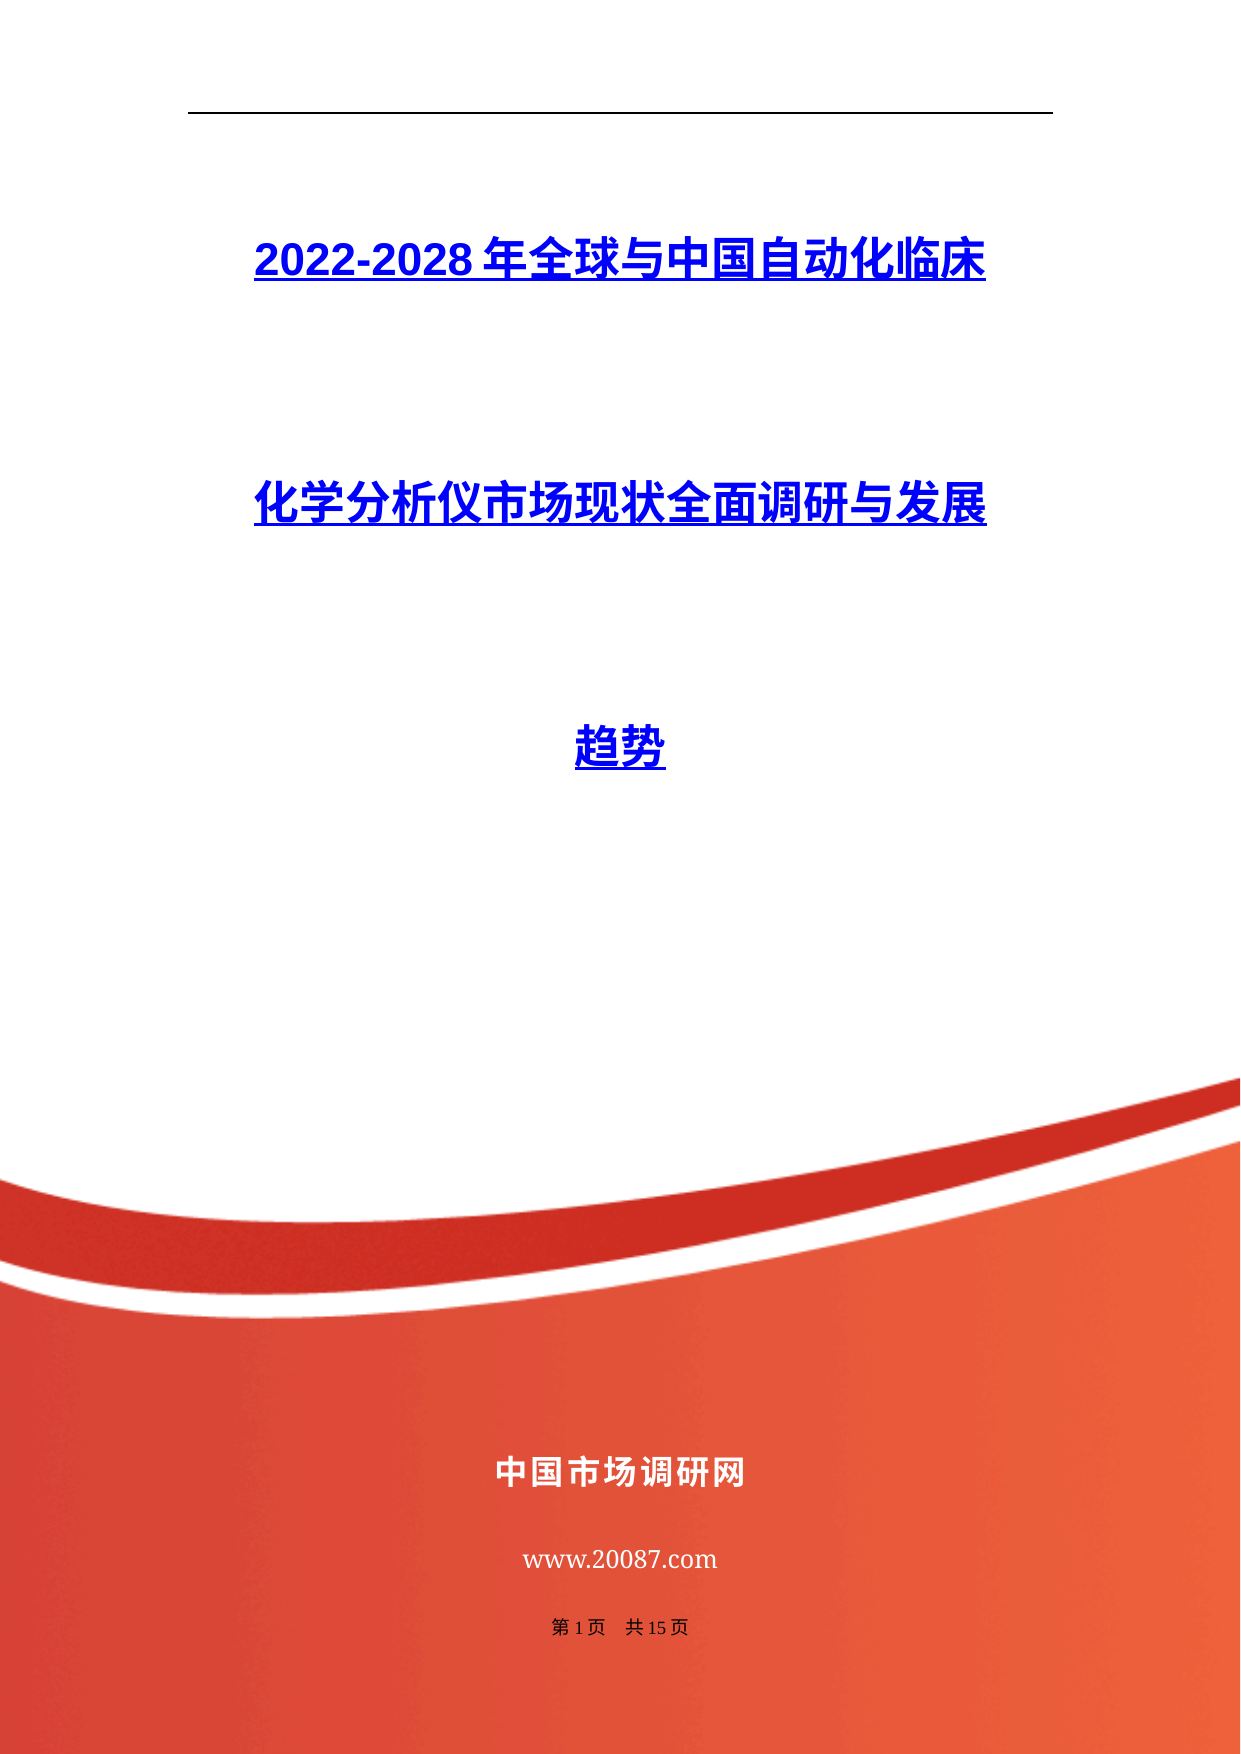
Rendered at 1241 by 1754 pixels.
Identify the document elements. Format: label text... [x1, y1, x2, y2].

text www.20087.com [187, 1526, 1053, 1591]
subtitle 中国市场调研网 [187, 1437, 1053, 1502]
picture [0, 1006, 1241, 1754]
table_header 2022-2028年全球与中国自动化临床化学分析仪市场现状全面调研与发展趋势 [188, 207, 1053, 871]
